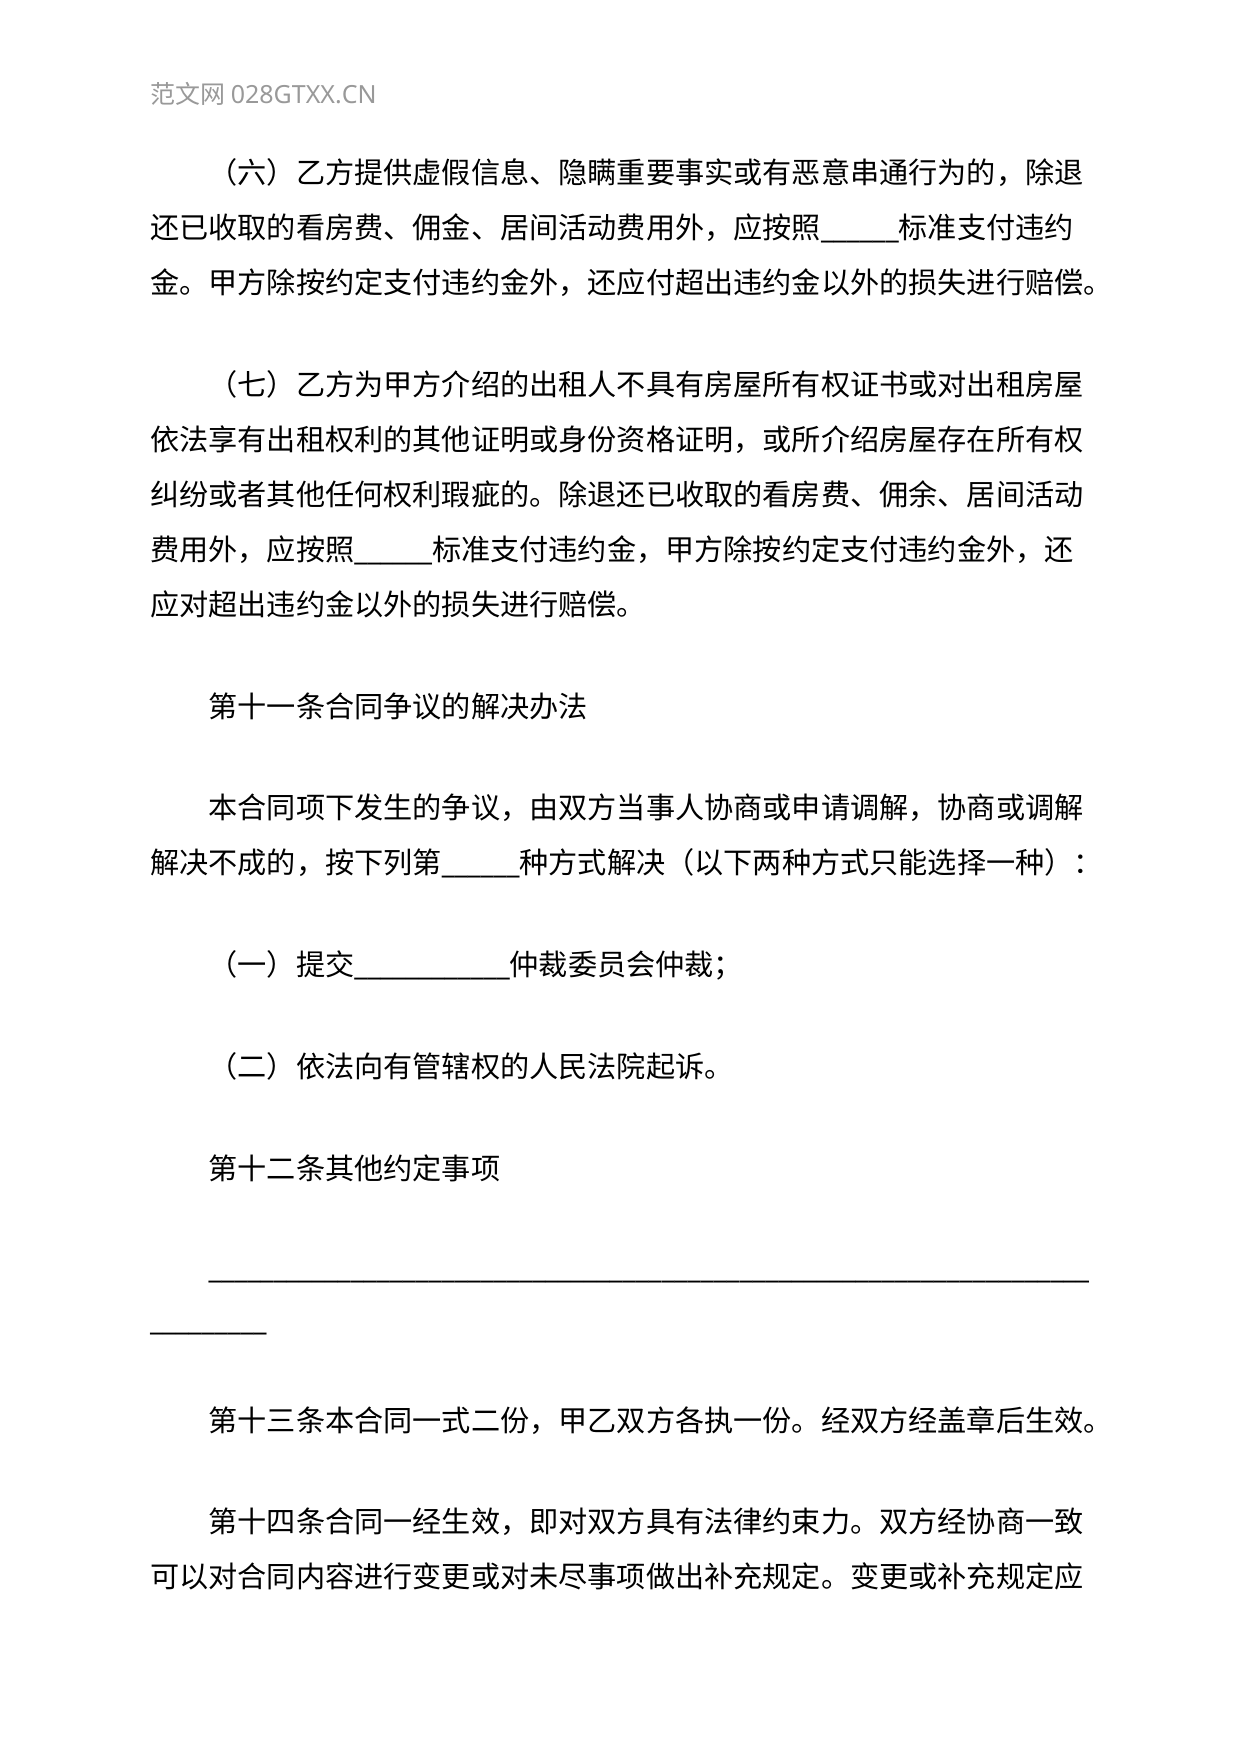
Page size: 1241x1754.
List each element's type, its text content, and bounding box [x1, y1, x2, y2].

text 本合同项下发生的争议，由双方当事人协商或申请调解，协商或调解解决不成的，按下列第______种方式解决（以下两种方式只能选择一种）： [150, 785, 1090, 882]
text （一）提交____________仲裁委员会仲裁； [150, 942, 1090, 984]
text （二）依法向有管辖权的人民法院起诉。 [150, 1044, 1090, 1086]
text _____________________________________________________________________________ [150, 1247, 1090, 1338]
text 第十三条本合同一式二份，甲乙双方各执一份。经双方经盖章后生效。 [150, 1397, 1090, 1439]
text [150, 1499, 1090, 1596]
text （六）乙方提供虚假信息、隐瞒重要事实或有恶意串通行为的，除退还已收取的看房费、佣金、居间活动费用外，应按照______标准支付违约金。甲方除按约定支付违约金外，还应付超出违约金以外的损失进行赔偿。 [150, 150, 1090, 302]
text 第十一条合同争议的解决办法 [150, 683, 1090, 725]
text （七）乙方为甲方介绍的出租人不具有房屋所有权证书或对出租房屋依法享有出租权利的其他证明或身份资格证明，或所介绍房屋存在所有权纠纷或者其他任何权利瑕疵的。除退还已收取的看房费、佣余、居间活动费用外，应按照______标准支付违约金，甲方除按约定支付违约金外，还应对超出违约金以外的损失进行赔偿。 [150, 362, 1090, 624]
text 第十二条其他约定事项 [150, 1146, 1090, 1188]
